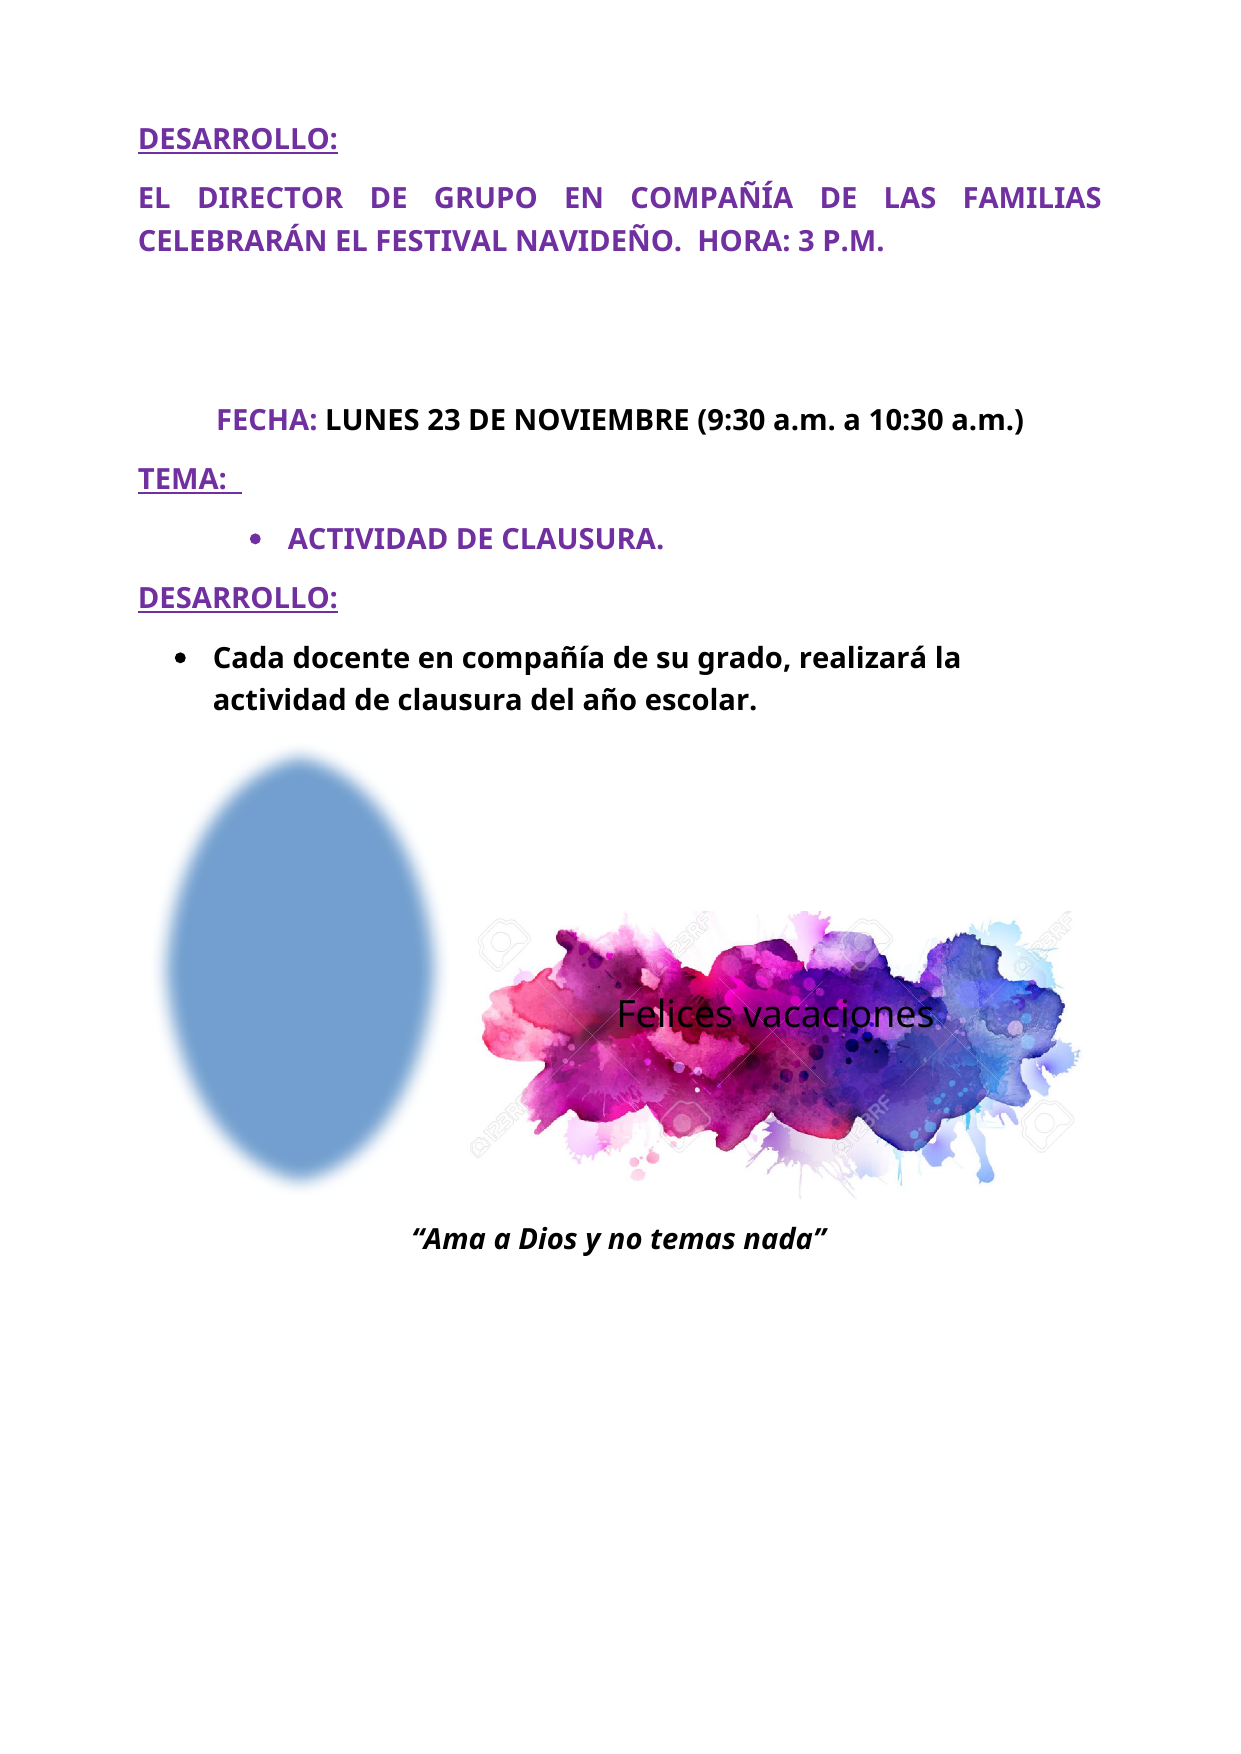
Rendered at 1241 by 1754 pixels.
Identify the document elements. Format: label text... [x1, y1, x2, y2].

text “Ama a Dios y no temas nada” [138, 1218, 1103, 1258]
text FECHA: LUNES 23 DE NOVIEMBRE (9:30 a.m. a 10:30 a.m.) [138, 399, 1103, 439]
text EL DIRECTOR DE GRUPO EN COMPAÑÍA DE LAS FAMILIAS CELEBRARÁN EL FESTIVAL NAVIDEÑO. HORA: 3 P.M. [138, 178, 1103, 260]
text DESARROLLO: [138, 118, 1103, 158]
list Cada docente en compañía de su grado, realizará la actividad de clausura del año escolar. [175, 637, 1103, 719]
text DESARROLLO: [138, 577, 1103, 617]
text TEMA: [138, 458, 1103, 498]
list ACTIVIDAD DE CLAUSURA. [250, 518, 1103, 558]
picture [451, 911, 1092, 1200]
